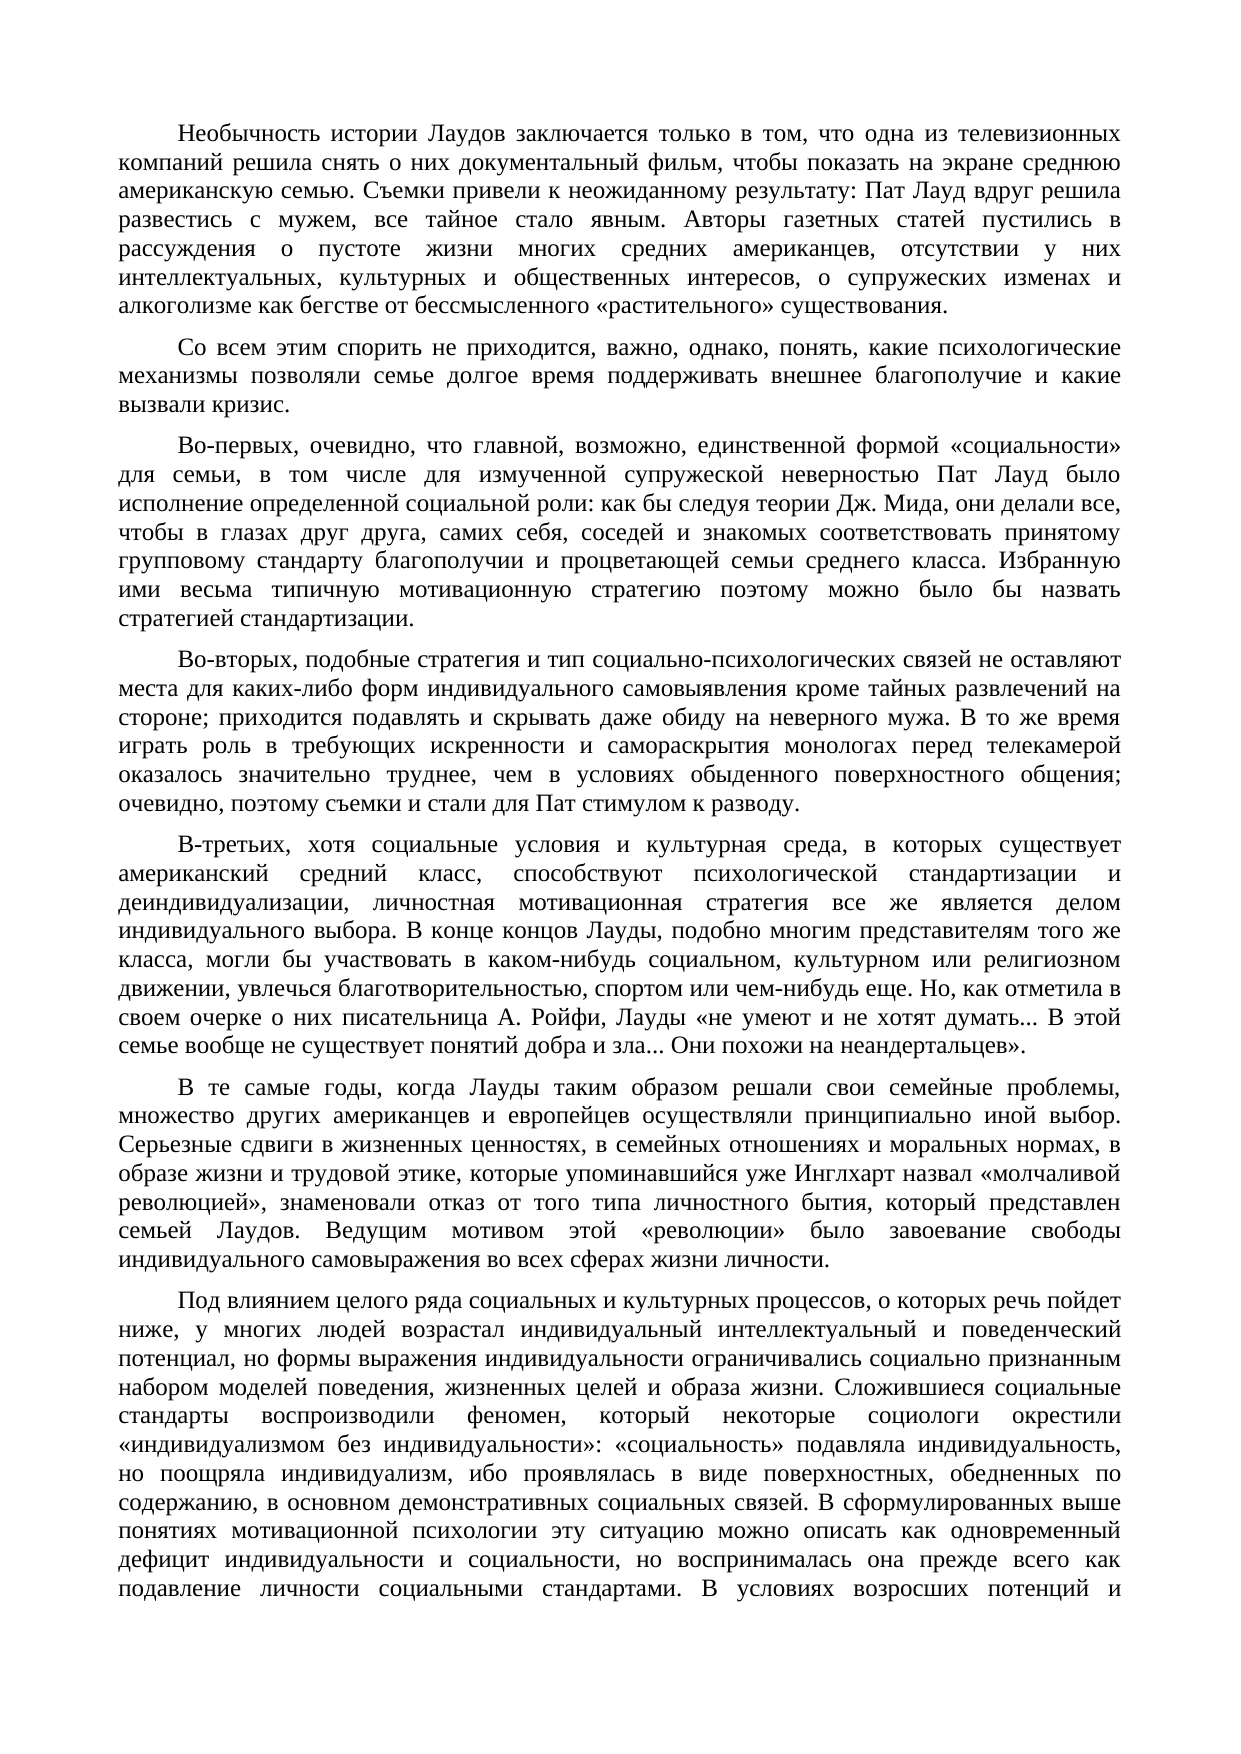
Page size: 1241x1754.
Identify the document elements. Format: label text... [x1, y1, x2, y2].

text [118, 1286, 1122, 1602]
text Со всем этим спорить не приходится, важно, однако, понять, какие психологические механизмы позволяли семье долгое время поддерживать внешнее благополучие и какие вызвали кризис. [118, 332, 1122, 418]
text В-третьих, хотя социальные условия и культурная среда, в которых существует американский средний класс, способствуют психологической стандартизации и деиндивидуализации, личностная мотивационная стратегия все же является делом индивидуального выбора. В конце концов Лауды, подобно многим представителям того же класса, могли бы участвовать в каком-нибудь социальном, культурном или религиозном движении, увлечься благотворительностью, спортом или чем-нибудь еще. Но, как отметила в своем очерке о них писательница А. Ройфи, Лауды «не умеют и не хотят думать... В этой семье вообще не существует понятий добра и зла... Они похожи на неандертальцев». [118, 829, 1122, 1059]
text Необычность истории Лаудов заключается только в том, что одна из телевизионных компаний решила снять о них документальный фильм, чтобы показать на экране среднюю американскую семью. Съемки привели к неожиданному результату: Пат Лауд вдруг решила развестись с мужем, все тайное стало явным. Авторы газетных статей пустились в рассуждения о пустоте жизни многих средних американцев, отсутствии у них интеллектуальных, культурных и общественных интересов, о супружеских изменах и алкоголизме как бегстве от бессмысленного «растительного» существования. [118, 118, 1122, 319]
text Во-первых, очевидно, что главной, возможно, единственной формой «социальности» для семьи, в том числе для измученной супружеской неверностью Пат Лауд было исполнение определенной социальной роли: как бы следуя теории Дж. Мида, они делали все, чтобы в глазах друг друга, самих себя, соседей и знакомых соответствовать принятому групповому стандарту благополучии и процветающей семьи среднего класса. Избранную ими весьма типичную мотивационную стратегию поэтому можно было бы назвать стратегией стандартизации. [118, 431, 1122, 632]
text В те самые годы, когда Лауды таким образом решали свои семейные проблемы, множество других американцев и европейцев осуществляли принципиально иной выбор. Серьезные сдвиги в жизненных ценностях, в семейных отношениях и моральных нормах, в образе жизни и трудовой этике, которые упоминавшийся уже Инглхарт назвал «молчаливой революцией», знаменовали отказ от того типа личностного бытия, который представлен семьей Лаудов. Ведущим мотивом этой «революции» было завоевание свободы индивидуального самовыражения во всех сферах жизни личности. [118, 1072, 1122, 1273]
text Во-вторых, подобные стратегия и тип социально-психологических связей не оставляют места для каких-либо форм индивидуального самовыявления кроме тайных развлечений на стороне; приходится подавлять и скрывать даже обиду на неверного мужа. В то же время играть роль в требующих искренности и самораскрытия монологах перед телекамерой оказалось значительно труднее, чем в условиях обыденного поверхностного общения; очевидно, поэтому съемки и стали для Пат стимулом к разводу. [118, 644, 1122, 817]
